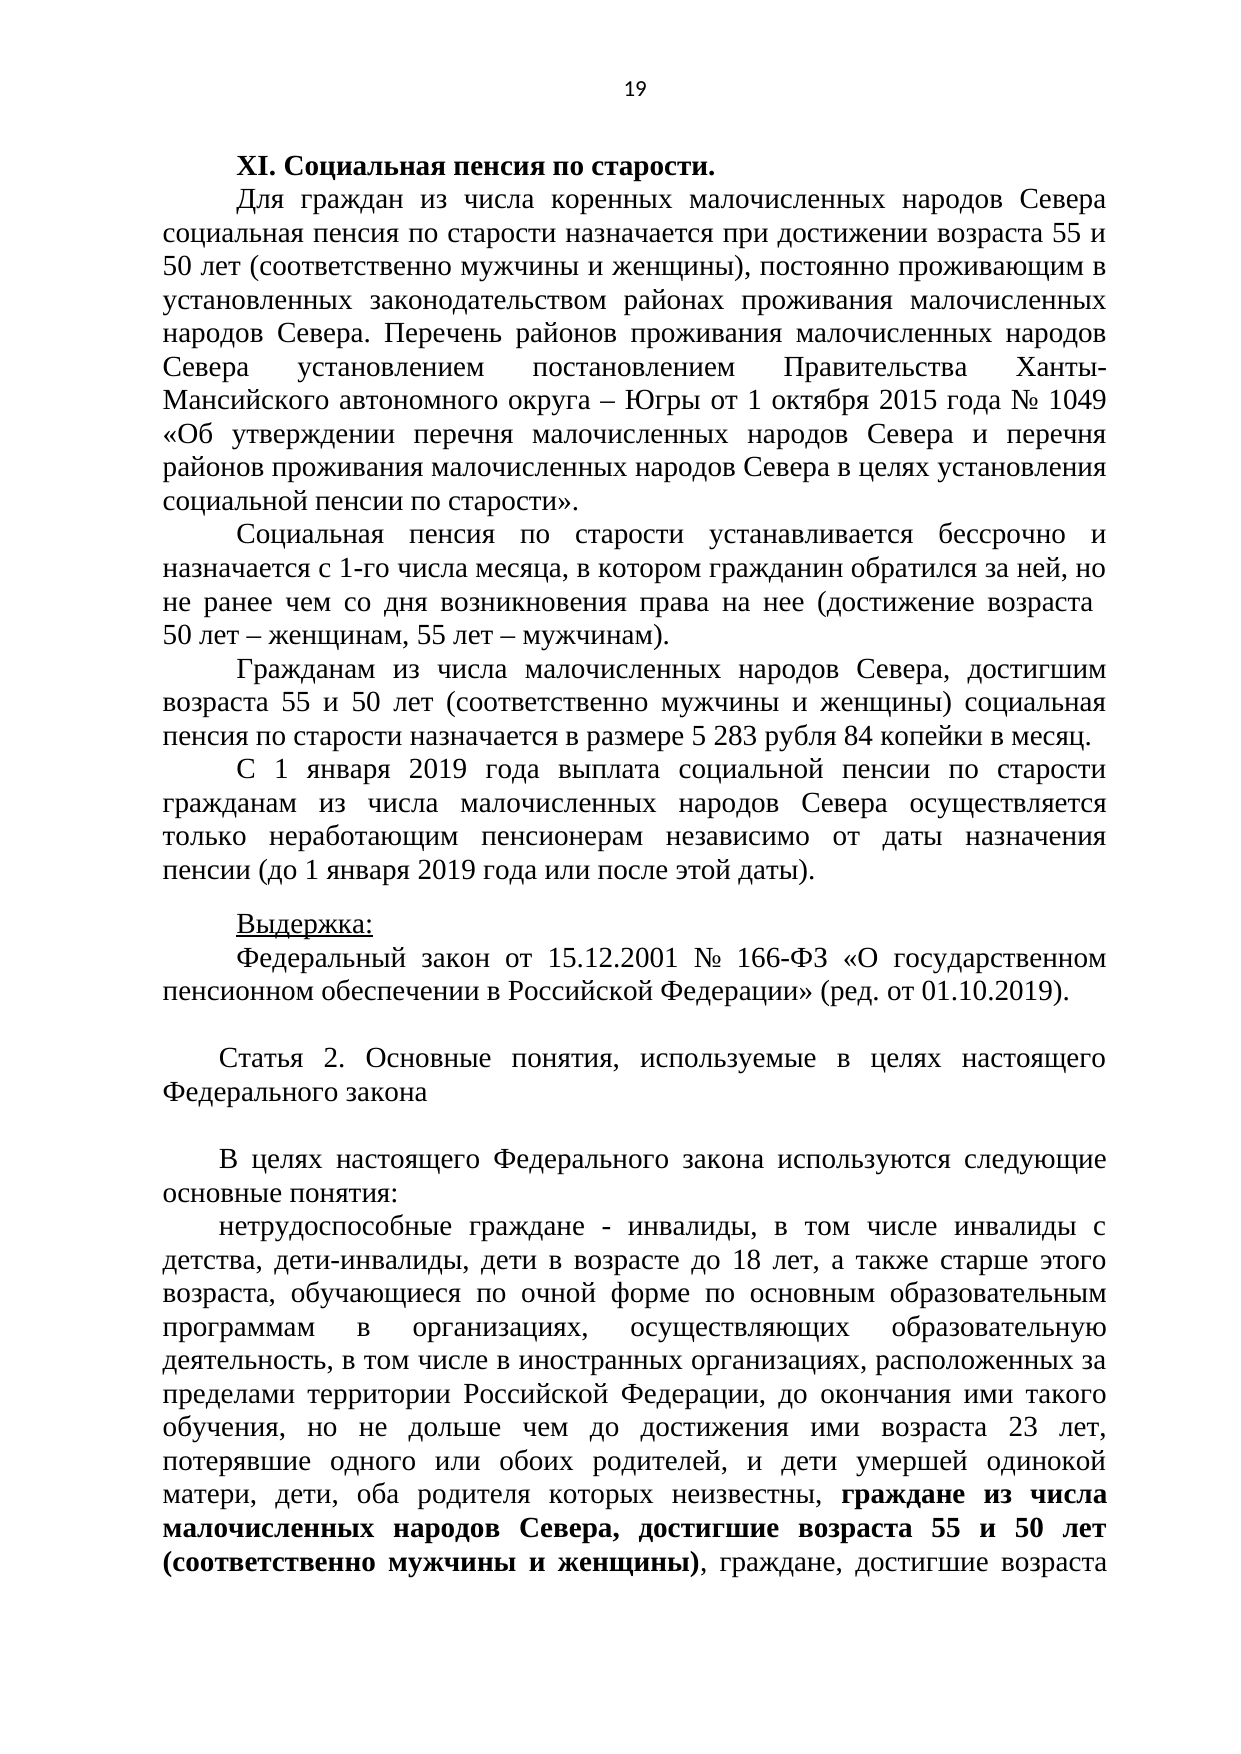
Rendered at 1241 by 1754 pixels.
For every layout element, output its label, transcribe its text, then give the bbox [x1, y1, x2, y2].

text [162, 1208, 1107, 1577]
text В целях настоящего Федерального закона используются следующие основные понятия: [162, 1141, 1107, 1208]
text Для граждан из числа коренных малочисленных народов Севера социальная пенсия по старости назначается при достижении возраста 55 и 50 лет (соответственно мужчины и женщины), постоянно проживающим в установленных законодательством районах проживания малочисленных народов Севера. Перечень районов проживания малочисленных народов Севера установлением постановлением Правительства Ханты-Мансийского автономного округа – Югры от 1 октября 2015 года № 1049 «Об утверждении перечня малочисленных народов Севера и перечня районов проживания малочисленных народов Севера в целях установления социальной пенсии по старости». [162, 181, 1107, 517]
text Федеральный закон от 15.12.2001 № 166-ФЗ «О государственном пенсионном обеспечении в Российской Федерации» (ред. от 01.10.2019). [162, 940, 1107, 1007]
text Статья 2. Основные понятия, используемые в целях настоящего Федерального закона [162, 1041, 1107, 1108]
text Социальная пенсия по старости устанавливается бессрочно и назначается с 1-го числа месяца, в котором гражданин обратился за ней, но не ранее чем со дня возникновения права на нее (достижение возраста 50 лет – женщинам, 55 лет – мужчинам). [162, 517, 1107, 651]
text Гражданам из числа малочисленных народов Севера, достигшим возраста 55 и 50 лет (соответственно мужчины и женщины) социальная пенсия по старости назначается в размере 5 283 рубля 84 копейки в месяц. [162, 651, 1107, 751]
text XI. Социальная пенсия по старости. [162, 148, 1107, 181]
text С 1 января 2019 года выплата социальной пенсии по старости гражданам из числа малочисленных народов Севера осуществляется только неработающим пенсионерам независимо от даты назначения пенсии (до 1 января 2019 года или после этой даты). [162, 751, 1107, 886]
text Выдержка: [162, 906, 1107, 940]
